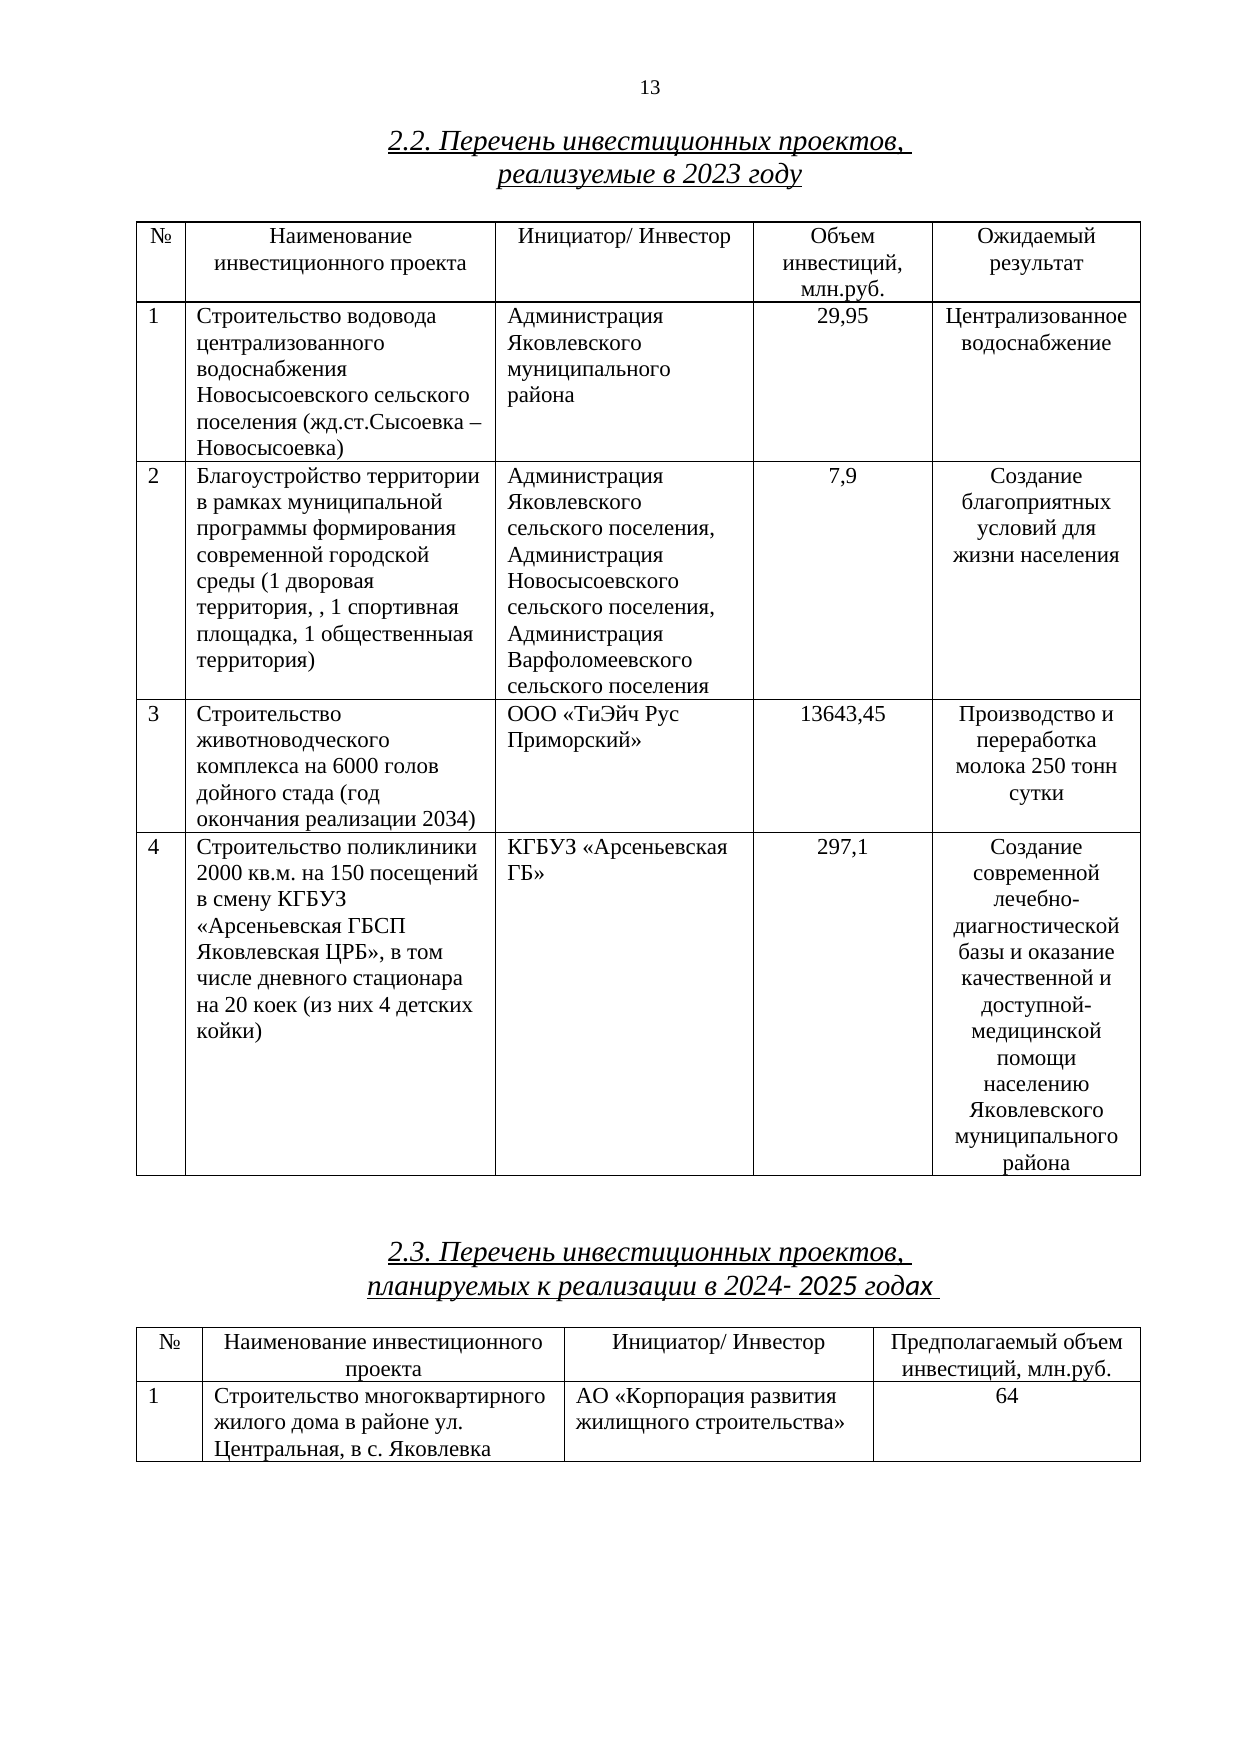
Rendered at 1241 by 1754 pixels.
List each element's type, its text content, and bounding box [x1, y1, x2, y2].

table_cell ООО «ТиЭйч Рус Приморский» [496, 700, 753, 832]
subtitle 2.3. Перечень инвестиционных проектов, планируемых к реализации в 2024- 2025 годах [148, 1234, 1152, 1303]
table_cell Строительство водовода централизованного водоснабжения Новосысоевского сельского поселения (жд.ст.Сысоевка –Новосысоевка) [186, 303, 495, 461]
table_cell Производство и переработка молока 250 тонн сутки [933, 700, 1140, 832]
table_cell 13643,45 [754, 700, 932, 832]
table_cell Администрация Яковлевского муниципального района [496, 303, 753, 461]
table_cell 297,1 [754, 833, 932, 1175]
table_cell 1 [137, 1382, 202, 1461]
table_cell 64 [874, 1382, 1140, 1461]
table_cell Строительство многоквартирного жилого дома в районе ул. Центральная, в с. Яковлевка [203, 1382, 564, 1461]
subtitle 2.2. Перечень инвестиционных проектов, реализуемые в 2023 году [148, 123, 1152, 190]
table_header Предполагаемый объем инвестиций, млн.руб. [874, 1328, 1140, 1381]
table_header Ожидаемый результат [933, 223, 1140, 301]
table_cell 7,9 [754, 462, 932, 699]
table_cell Строительство поликлиники 2000 кв.м. на 150 посещений в смену КГБУЗ «Арсеньевская ГБСП Яковлевская ЦРБ», в том числе дневного стационара на 20 коек (из них 4 детских койки) [186, 833, 495, 1175]
table_cell КГБУЗ «Арсеньевская ГБ» [496, 833, 753, 1175]
table_cell 1 [137, 303, 185, 461]
table_cell Создание благоприятных условий для жизни населения [933, 462, 1140, 699]
table_header № [137, 223, 185, 301]
table_cell АО «Корпорация развития жилищного строительства» [565, 1382, 873, 1461]
table_header Наименование инвестиционного проекта [186, 223, 495, 301]
table_cell 2 [137, 462, 185, 699]
table_cell Администрация Яковлевского сельского поселения, Администрация Новосысоевского сельского поселения, Администрация Варфоломеевского сельского поселения [496, 462, 753, 699]
table_cell Централизованное водоснабжение [933, 303, 1140, 461]
table_header Инициатор/ Инвестор [565, 1328, 873, 1381]
table_cell Строительство животноводческого комплекса на 6000 голов дойного стада (год окончания реализации 2034) [186, 700, 495, 832]
table_header Инициатор/ Инвестор [496, 223, 753, 301]
table_cell 4 [137, 833, 185, 1175]
table_cell 3 [137, 700, 185, 832]
table_cell Создание современной лечебно-диагностической базы и оказание качественной и доступной- медицинской помощи населению Яковлевского муниципального района [933, 833, 1140, 1175]
table_header № [137, 1328, 202, 1381]
table_cell Благоустройство территории в рамках муниципальной программы формирования современной городской среды (1 дворовая территория, , 1 спортивная площадка, 1 общественныая территория) [186, 462, 495, 699]
table_header Объем инвестиций, млн.руб. [754, 223, 932, 301]
table_header Наименование инвестиционного проекта [203, 1328, 564, 1381]
table_cell 29,95 [754, 303, 932, 461]
